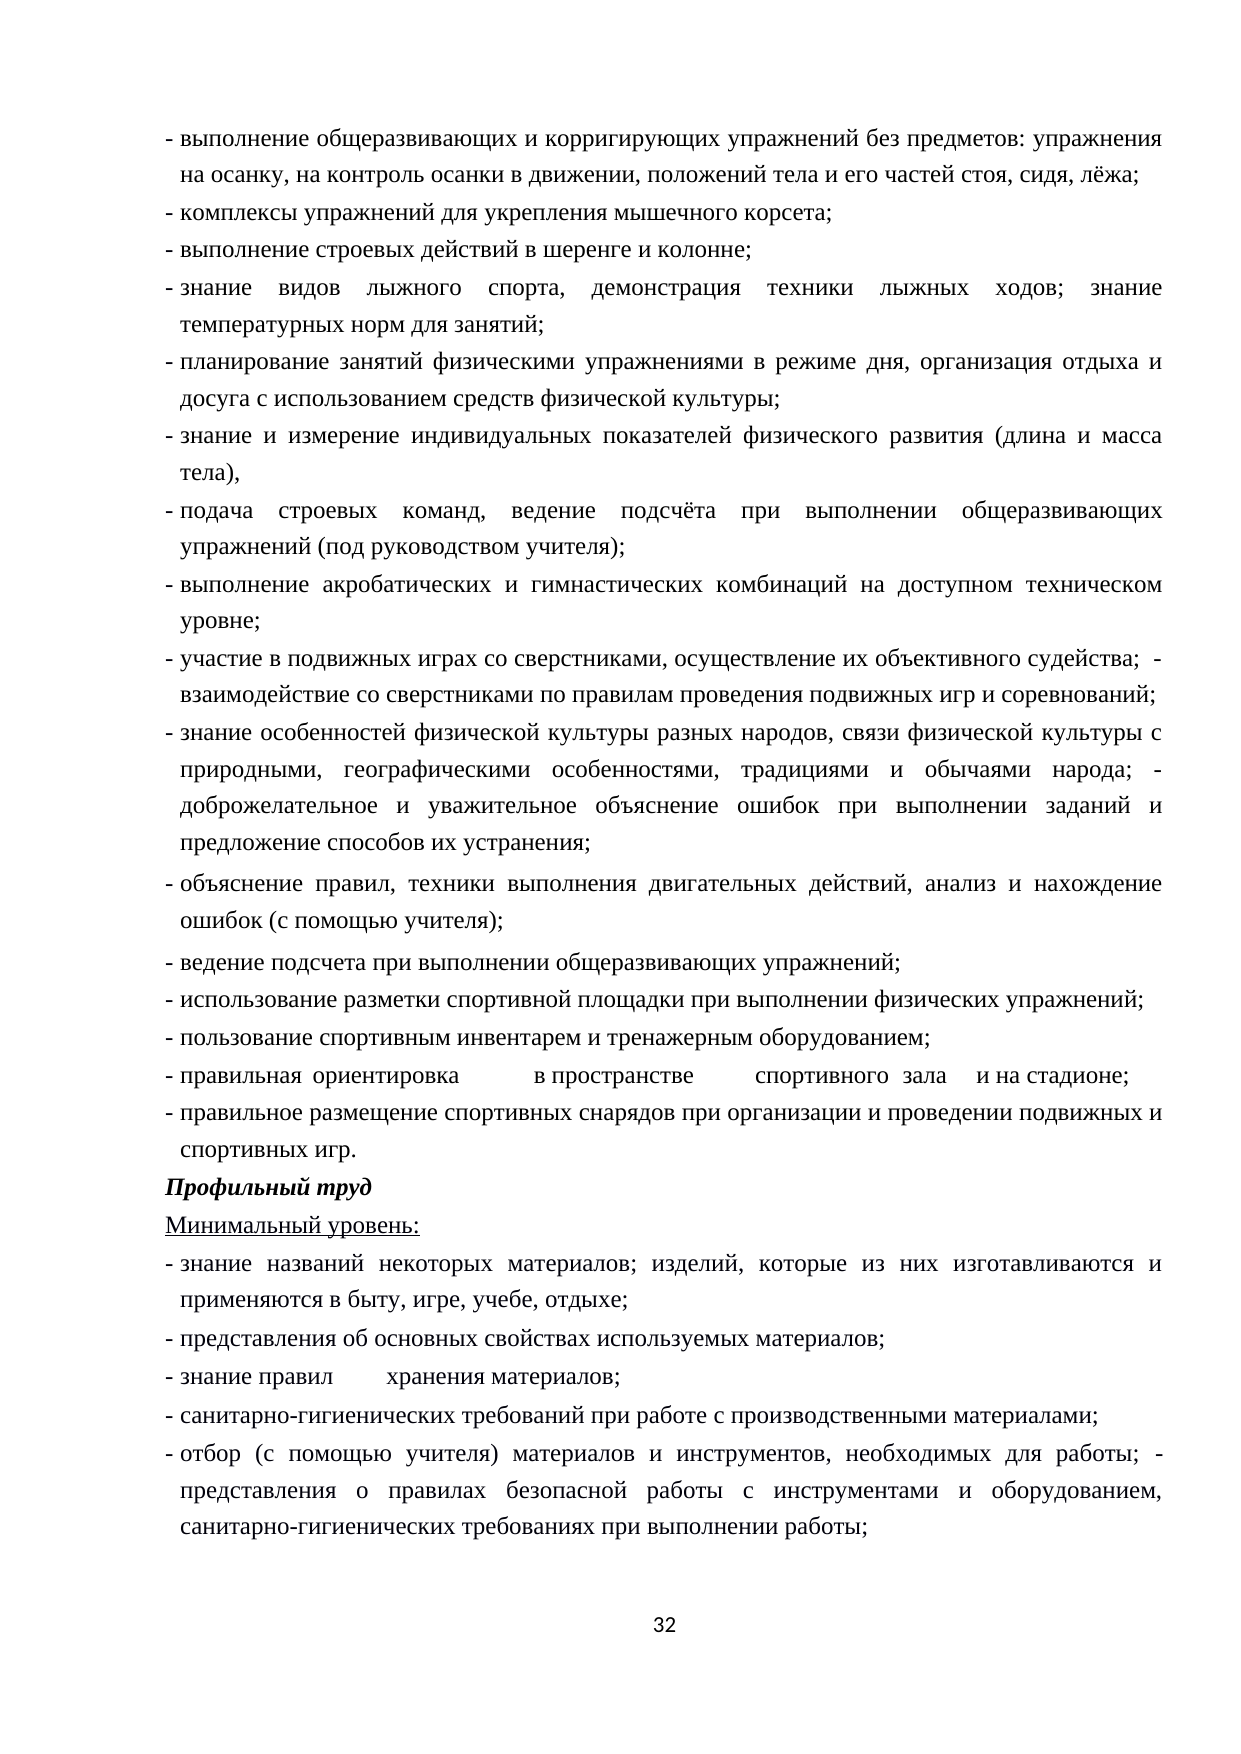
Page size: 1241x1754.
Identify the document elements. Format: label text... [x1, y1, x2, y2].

list знание правил хранения материалов; [165, 1361, 1163, 1390]
list участие в подвижных играх со сверстниками, осуществление их объективного судейства; - взаимодействие со сверстниками по правилам проведения подвижных игр и соревнований; [165, 643, 1163, 708]
list знание и измерение индивидуальных показателей физического развития (длина и масса тела), [165, 421, 1163, 486]
list правильное размещение спортивных снарядов при организации и проведении подвижных и спортивных игр. [165, 1097, 1163, 1163]
list использование разметки спортивной площадки при выполнении физических упражнений; [165, 984, 1163, 1013]
text Минимальный уровень: [165, 1210, 535, 1238]
list пользование спортивным инвентарем и тренажерным оборудованием; [165, 1022, 1163, 1051]
list санитарно-гигиенических требований при работе с производственными материалами; [165, 1400, 1163, 1428]
list знание названий некоторых материалов; изделий, которые из них изготавливаются и применяются в быту, игре, учебе, отдыхе; [165, 1248, 1163, 1313]
list отбор (с помощью учителя) материалов и инструментов, необходимых для работы; - представления о правилах безопасной работы с инструментами и оборудованием, санитарно-гигиенических требованиях при выполнении работы; [165, 1438, 1163, 1540]
list правильная ориентировка в пространстве спортивного зала и на стадионе; [165, 1060, 1163, 1088]
list представления об основных свойствах используемых материалов; [165, 1323, 1163, 1351]
list ведение подсчета при выполнении общеразвивающих упражнений; [165, 947, 1163, 975]
list знание видов лыжного спорта, демонстрация техники лыжных ходов; знание температурных норм для занятий; [165, 272, 1163, 337]
list планирование занятий физическими упражнениями в режиме дня, организация отдыха и досуга с использованием средств физической культуры; [165, 346, 1163, 412]
list выполнение общеразвивающих и корригирующих упражнений без предметов: упражнения на осанку, на контроль осанки в движении, положений тела и его частей стоя, сидя, лёжа; [165, 123, 1163, 188]
list комплексы упражнений для укрепления мышечного корсета; [165, 197, 1163, 226]
list знание особенностей физической культуры разных народов, связи физической культуры с природными, географическими особенностями, традициями и обычаями народа; - доброжелательное и уважительное объяснение ошибок при выполнении заданий и предложение способов их устранения; [165, 717, 1163, 855]
list подача строевых команд, ведение подсчёта при выполнении общеразвивающих упражнений (под руководством учителя); [165, 495, 1163, 560]
list выполнение акробатических и гимнастических комбинаций на доступном техническом уровне; [165, 569, 1163, 634]
text Профильный труд [165, 1172, 535, 1200]
list выполнение строевых действий в шеренге и колонне; [165, 234, 1163, 263]
list объяснение правил, техники выполнения двигательных действий, анализ и нахождение ошибок (с помощью учителя); [165, 868, 1163, 934]
